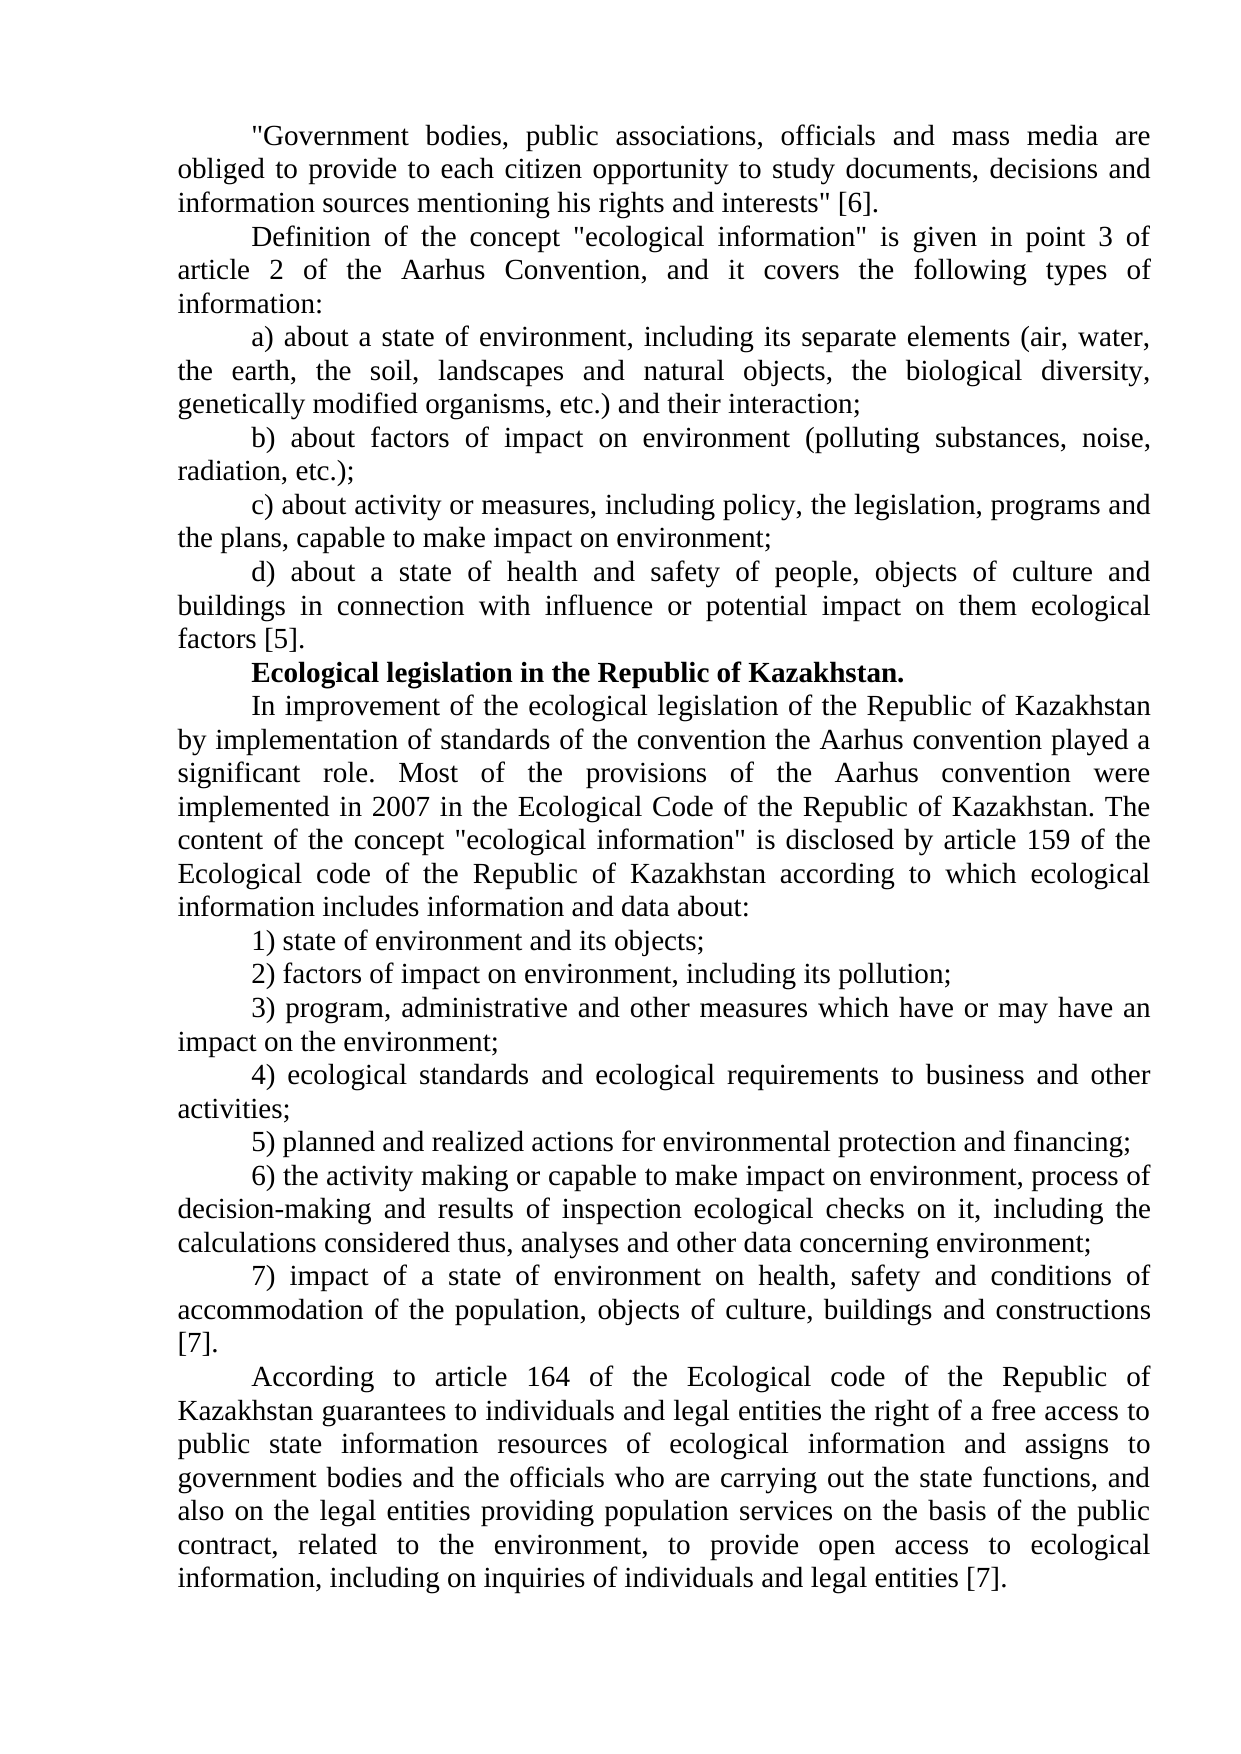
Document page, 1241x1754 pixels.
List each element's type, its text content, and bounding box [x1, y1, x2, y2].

text "Government bodies, public associations, officials and mass media are obliged to provide to each citizen opportunity to study documents, decisions and information sources mentioning his rights and interests" [6]. [177, 118, 1152, 219]
text a) about a state of environment, including its separate elements (air, water, the earth, the soil, landscapes and natural objects, the biological diversity, genetically modified organisms, etc.) and their interaction; [177, 319, 1152, 420]
text 6) the activity making or capable to make impact on environment, process of decision-making and results of inspection ecological checks on it, including the calculations considered thus, analyses and other data concerning environment; [177, 1158, 1152, 1258]
text 7) impact of a state of environment on health, safety and conditions of accommodation of the population, objects of culture, buildings and constructions [7]. [177, 1258, 1152, 1359]
text 4) ecological standards and ecological requirements to business and other activities; [177, 1057, 1152, 1124]
text 2) factors of impact on environment, including its pollution; [177, 957, 1152, 990]
text d) about a state of health and safety of people, objects of culture and buildings in connection with influence or potential impact on them ecological factors [5]. [177, 554, 1152, 655]
text b) about factors of impact on environment (polluting substances, noise, radiation, etc.); [177, 420, 1152, 487]
text In improvement of the ecological legislation of the Republic of Kazakhstan by implementation of standards of the convention the Aarhus convention played a significant role. Most of the provisions of the Aarhus convention were implemented in 2007 in the Ecological Code of the Republic of Kazakhstan. The content of the concept "ecological information" is disclosed by article 159 of the Ecological code of the Republic of Kazakhstan according to which ecological information includes information and data about: [177, 688, 1152, 923]
text 5) planned and realized actions for environmental protection and financing; [177, 1124, 1152, 1158]
text 3) program, administrative and other measures which have or may have an impact on the environment; [177, 990, 1152, 1057]
text Ecological legislation in the Republic of Kazakhstan. [177, 655, 1152, 688]
text c) about activity or measures, including policy, the legislation, programs and the plans, capable to make impact on environment; [177, 487, 1152, 554]
text 1) state of environment and its objects; [177, 923, 1152, 957]
text Definition of the concept "ecological information" is given in point 3 of article 2 of the Aarhus Convention, and it covers the following types of information: [177, 219, 1152, 319]
text According to article 164 of the Ecological code of the Republic of Kazakhstan guarantees to individuals and legal entities the right of a free access to public state information resources of ecological information and assigns to government bodies and the officials who are carrying out the state functions, and also on the legal entities providing population services on the basis of the public contract, related to the environment, to provide open access to ecological information, including on inquiries of individuals and legal entities [7]. [177, 1359, 1152, 1594]
